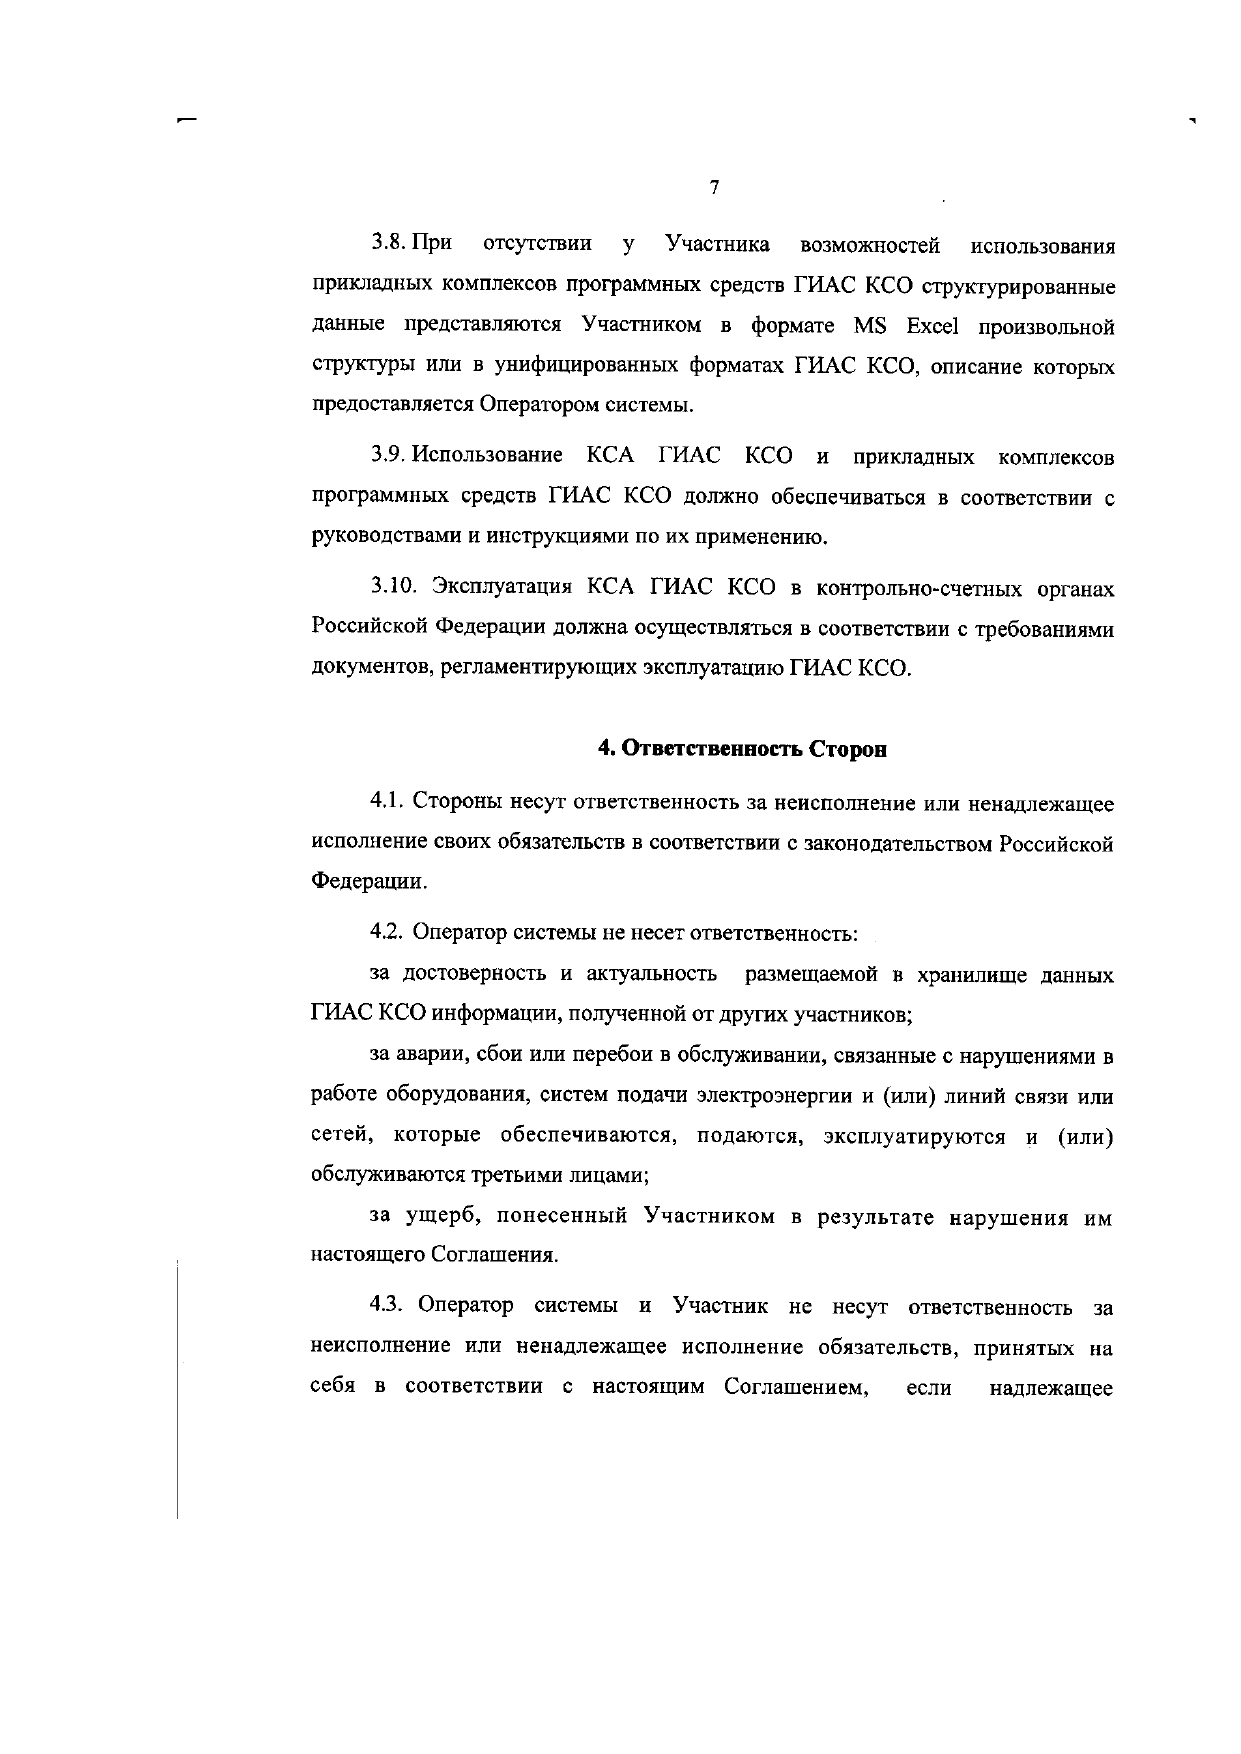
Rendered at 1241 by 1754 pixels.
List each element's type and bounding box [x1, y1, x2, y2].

picture [177, 118, 1198, 1519]
